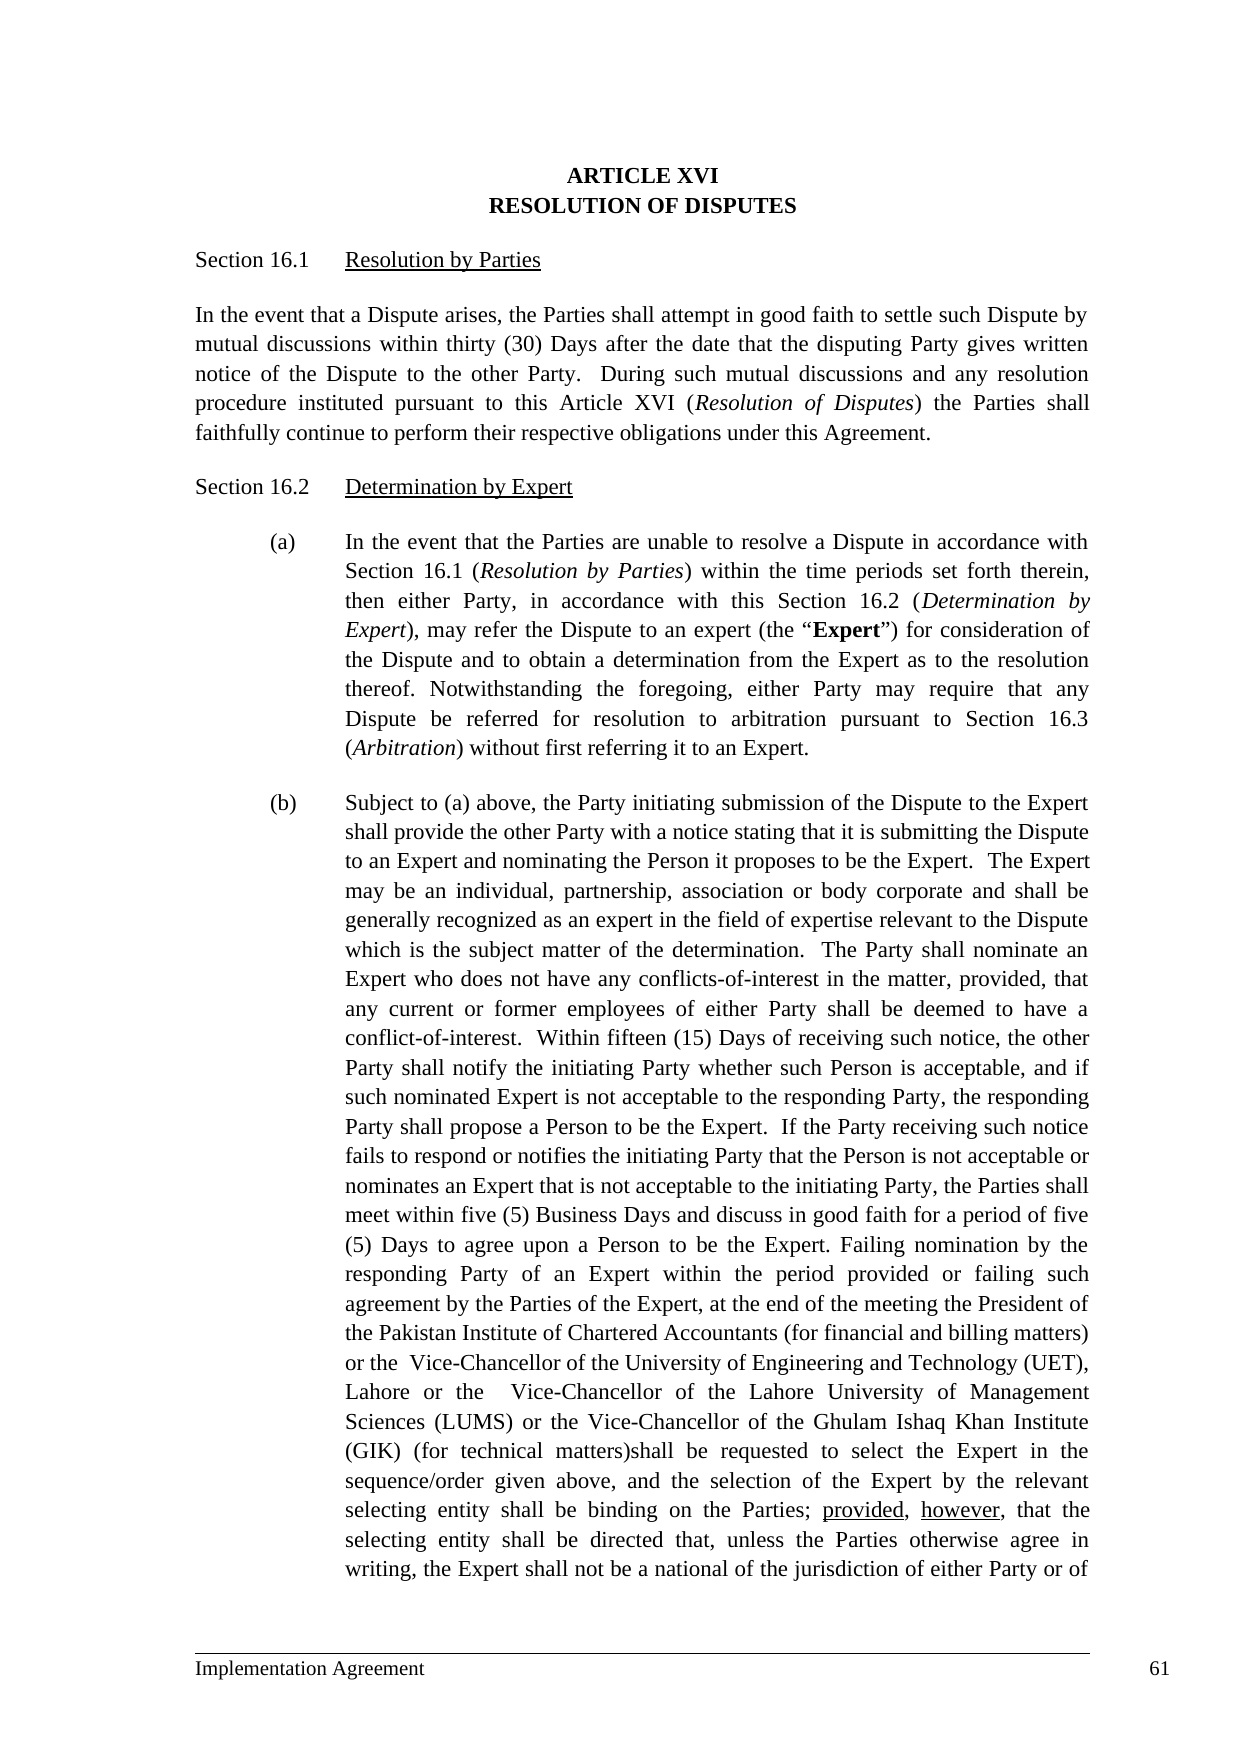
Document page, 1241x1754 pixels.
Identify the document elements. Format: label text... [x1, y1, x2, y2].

text In the event that a Dispute arises, the Parties shall attempt in good faith to settle such Dispute by mutual discussions within thirty (30) Days after the date that the disputing Party gives written notice of the Dispute to the other Party. During such mutual discussions and any resolution procedure instituted pursuant to this Article XVI (Resolution of Disputes) the Parties shall faithfully continue to perform their respective obligations under this Agreement. [195, 301, 1090, 445]
subtitle (a) In the event that the Parties are unable to resolve a Dispute in accordance with Section 16.1 (Resolution by Parties) within the time periods set forth therein, then either Party, in accordance with this Section 16.2 (Determination by Expert), may refer the Dispute to an expert (the “Expert”) for consideration of the Dispute and to obtain a determination from the Expert as to the resolution thereof. Notwithstanding the foregoing, either Party may require that any Dispute be referred for resolution to arbitration pursuant to Section 16.3 (Arbitration) without first referring it to an Expert. [270, 528, 1090, 761]
subtitle Section 16.2 Determination by Expert [195, 473, 1090, 500]
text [270, 789, 1090, 1581]
subtitle RESOLUTION OF DISPUTES [195, 162, 1090, 218]
subtitle Section 16.1 Resolution by Parties [195, 246, 1090, 273]
